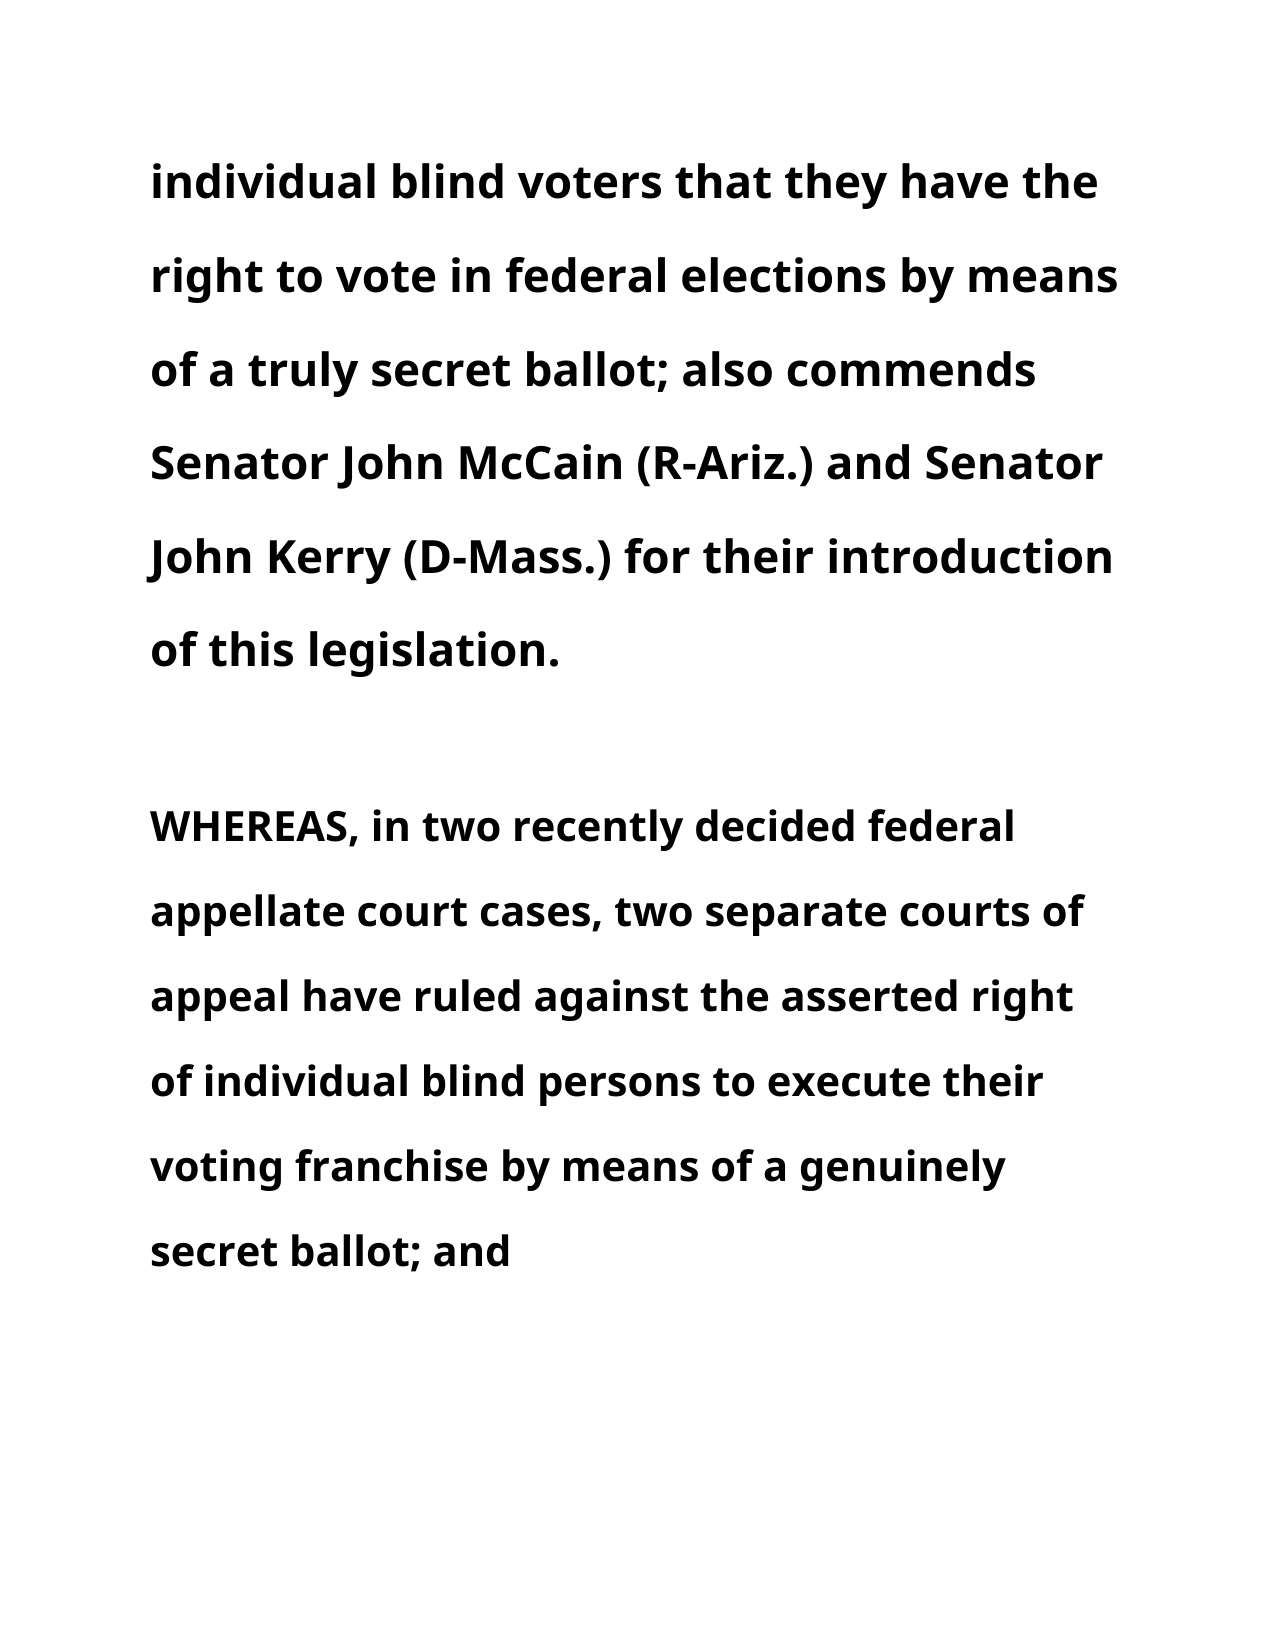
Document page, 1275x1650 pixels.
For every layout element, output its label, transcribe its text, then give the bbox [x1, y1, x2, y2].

text WHEREAS, in two recently decided federal appellate court cases, two separate courts of appeal have ruled against the asserted right of individual blind persons to execute their voting franchise by means of a genuinely secret ballot; and [150, 796, 1125, 1279]
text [150, 150, 1125, 680]
